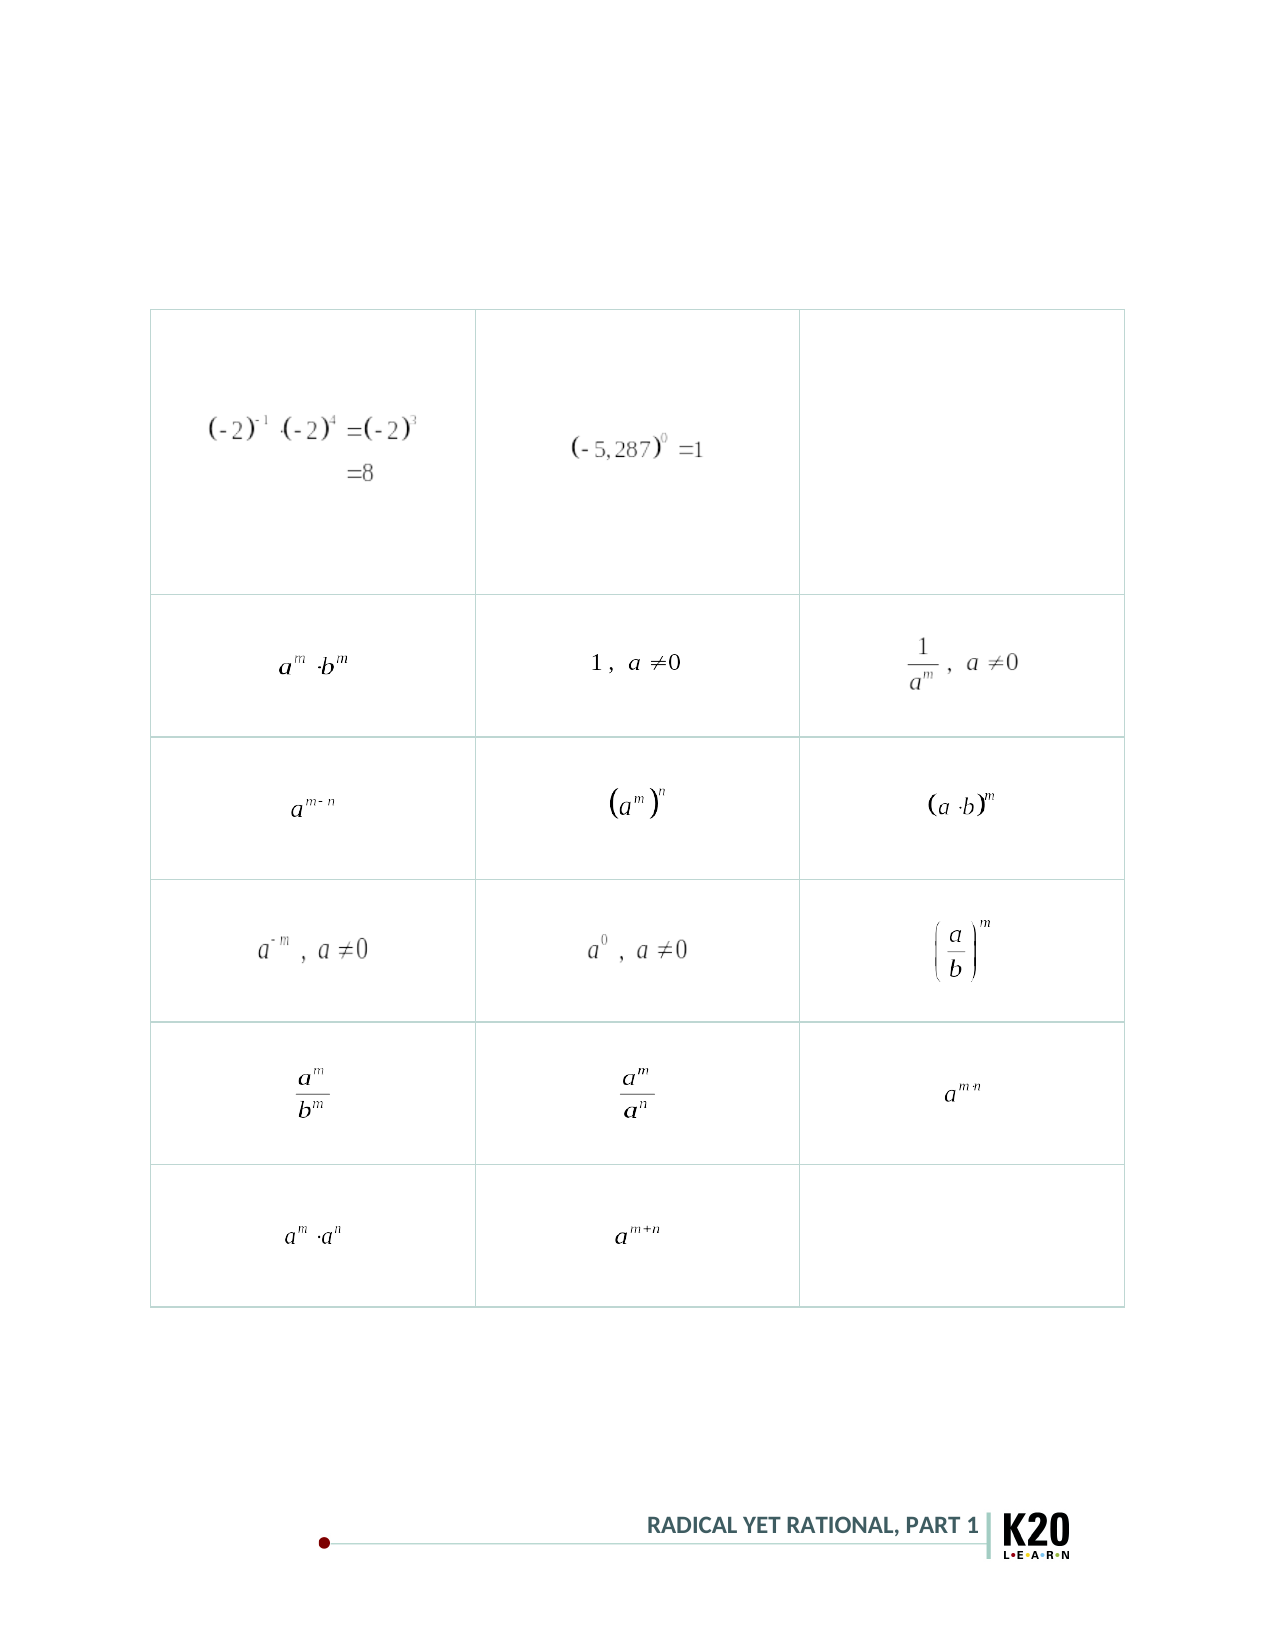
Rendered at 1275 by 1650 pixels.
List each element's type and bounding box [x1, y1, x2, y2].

table_cell [476, 595, 799, 736]
table_cell [151, 1165, 475, 1306]
table_cell [800, 880, 1124, 1021]
table_cell [800, 1165, 1124, 1306]
table_header [476, 310, 799, 594]
table_cell [800, 595, 1124, 736]
table_cell [151, 1023, 475, 1164]
table_cell [151, 880, 475, 1021]
table_cell [476, 1165, 799, 1306]
picture [318, 1509, 1069, 1562]
table_cell [476, 1023, 799, 1164]
table_header [151, 310, 475, 594]
table_cell [800, 1023, 1124, 1164]
table_header [800, 310, 1124, 594]
table_cell [151, 595, 475, 736]
table_cell [151, 738, 475, 879]
table_cell [476, 738, 799, 879]
table_cell [476, 880, 799, 1021]
table_cell [800, 738, 1124, 879]
